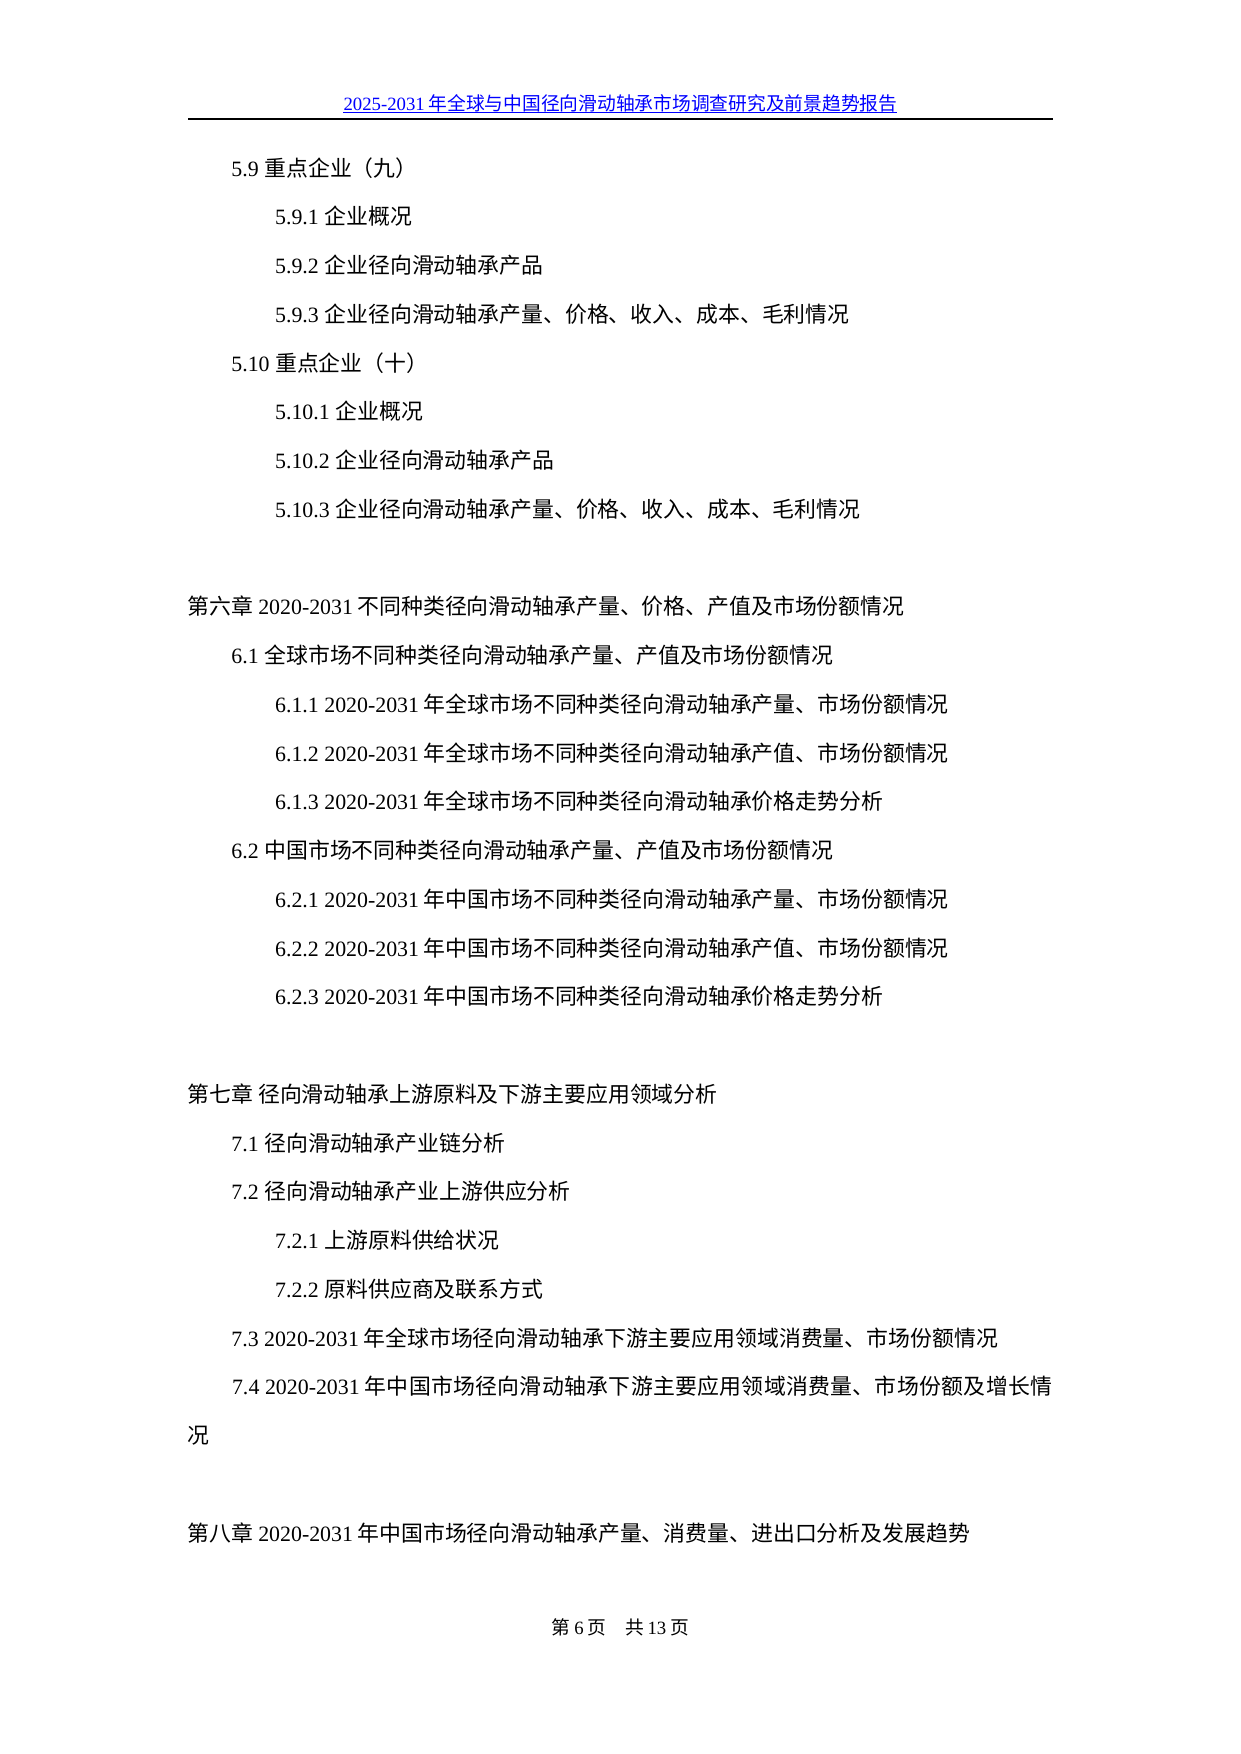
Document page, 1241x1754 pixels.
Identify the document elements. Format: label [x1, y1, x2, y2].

text [187, 150, 1053, 1548]
